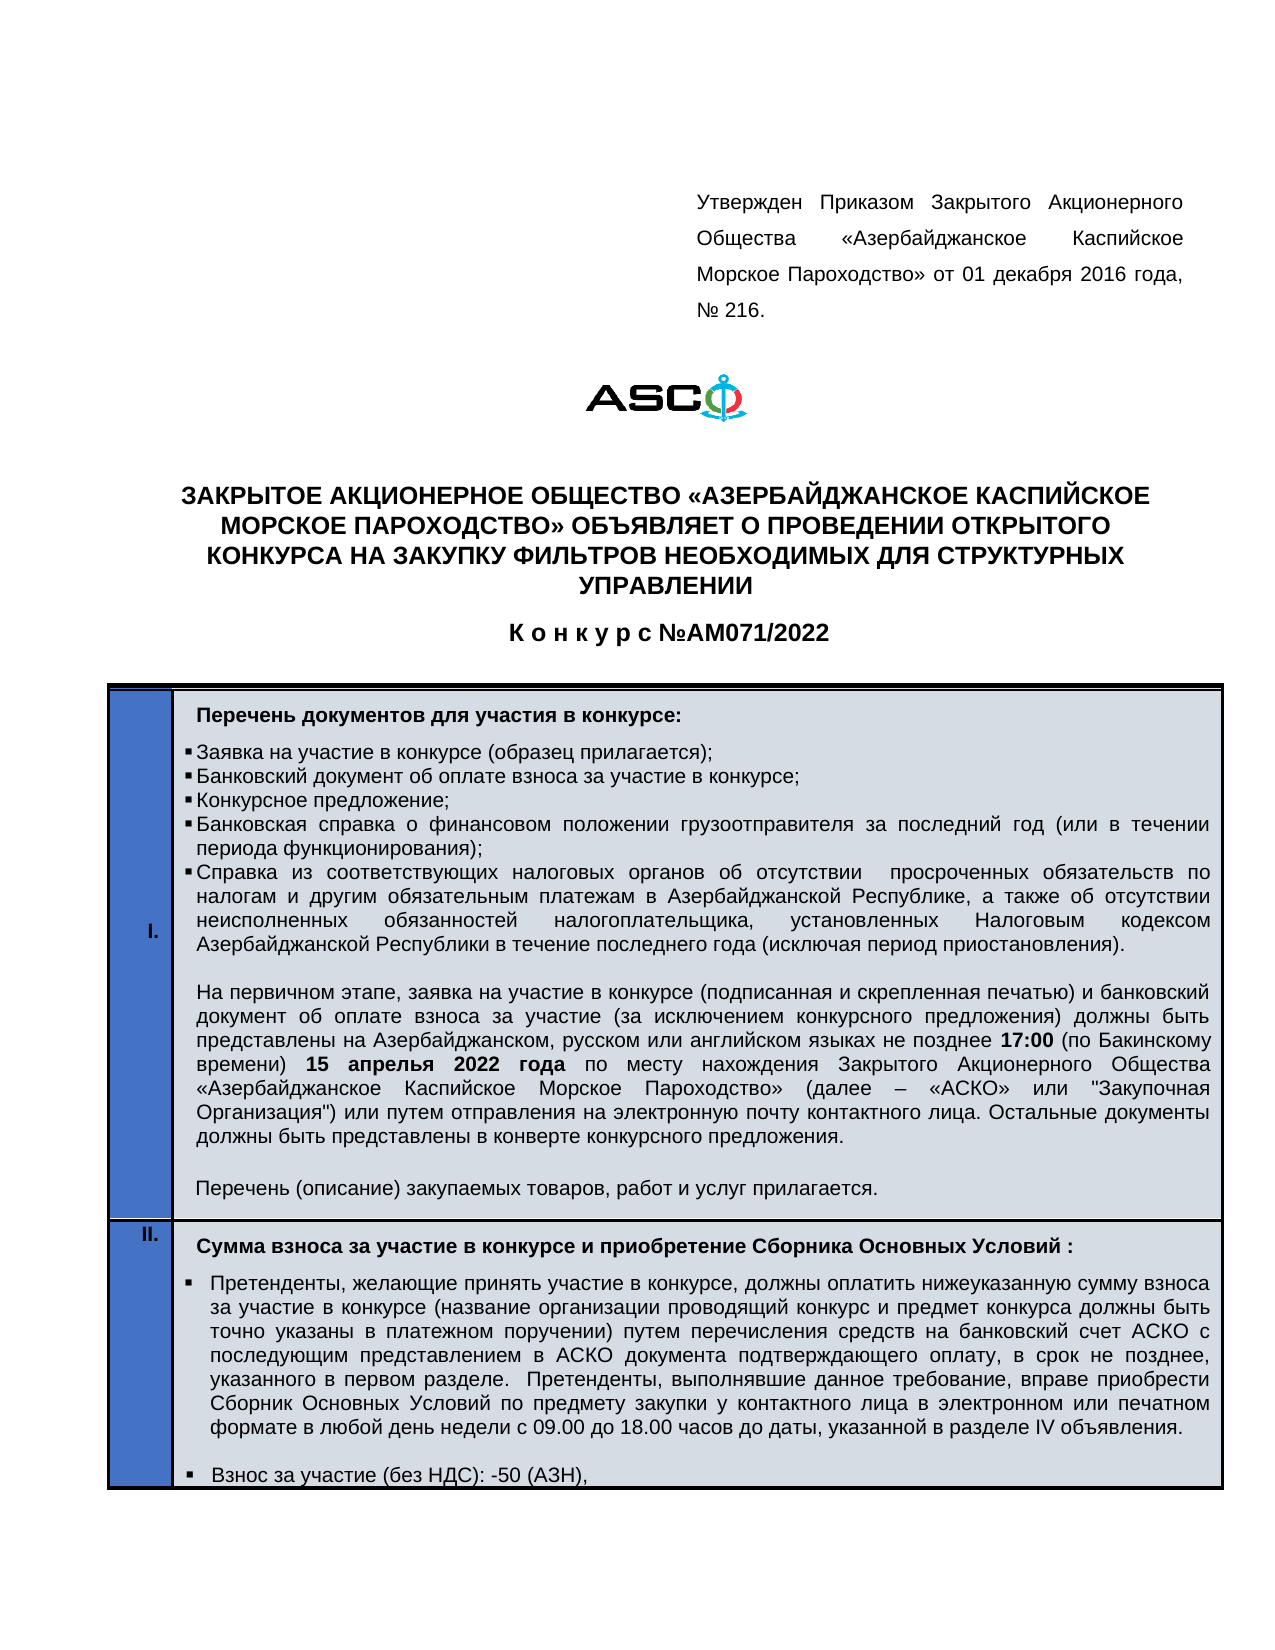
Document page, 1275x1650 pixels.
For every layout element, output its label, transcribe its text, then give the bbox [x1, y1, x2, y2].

picture [549, 333, 783, 462]
text К о н к у р с №AM071/2022 [150, 618, 1181, 647]
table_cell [174, 1222, 1221, 1486]
table_cell [110, 1222, 171, 1486]
text ЗАКРЫТОЕ АКЦИОНЕРНОЕ ОБЩЕСТВО «АЗЕРБАЙДЖАНСКОЕ КАСПИЙСКОЕ МОРСКОЕ ПАРОХОДСТВО» ОБЪЯВЛЯЕТ О ПРОВЕДЕНИИ ОТКРЫТОГО КОНКУРСА НА ЗАКУПКУ ФИЛЬТРОВ НЕОБХОДИМЫХ ДЛЯ СТРУКТУРНЫХ УПРАВЛЕНИИ [150, 481, 1181, 600]
text Утвержден Приказом Закрытого Акционерного Общества «Азербайджанское Каспийское Морское Пароходство» от 01 декабря 2016 года, № 216. [696, 150, 1184, 322]
table_header [110, 691, 171, 1218]
table_header Перечень документов для участия в конкурсе: Заявка на участие в конкурсе (образец прилагается); Банковский документ об оплате взноса за участие в конкурсе; Конкурсное предложение; Банковская справка о финансовом положении грузоотправителя за последний год (или в течении периода функционирования); Справка из соответствующих налоговых органов об отсутствии просроченных обязательств по налогам и другим обязательным платежам в Азербайджанской Республике, а также об отсутствии неисполненных обязанностей налогоплательщика, установленных Налоговым кодексом Азербайджанской Республики в течение последнего года (исключая период приостановления). На первичном этапе, заявка на участие в конкурсе (подписанная и скрепленная печатью) и банковский документ об оплате взноса за участие (за исключением конкурсного предложения) должны быть представлены на Азербайджанском, русском или английском языках не позднее 17:00 (по Бакинскому времени) 15 апрелья 2022 года по месту нахождения Закрытого Акционерного Общества «Азербайджанское Каспийское Морское Пароходство» (далее – «АСКО» или "Закупочная Организация") или путем отправления на электронную почту контактного лица. Остальные документы должны быть представлены в конверте конкурсного предложения. Перечень (описание) закупаемых товаров, работ и услуг прилагается. [174, 691, 1221, 1218]
